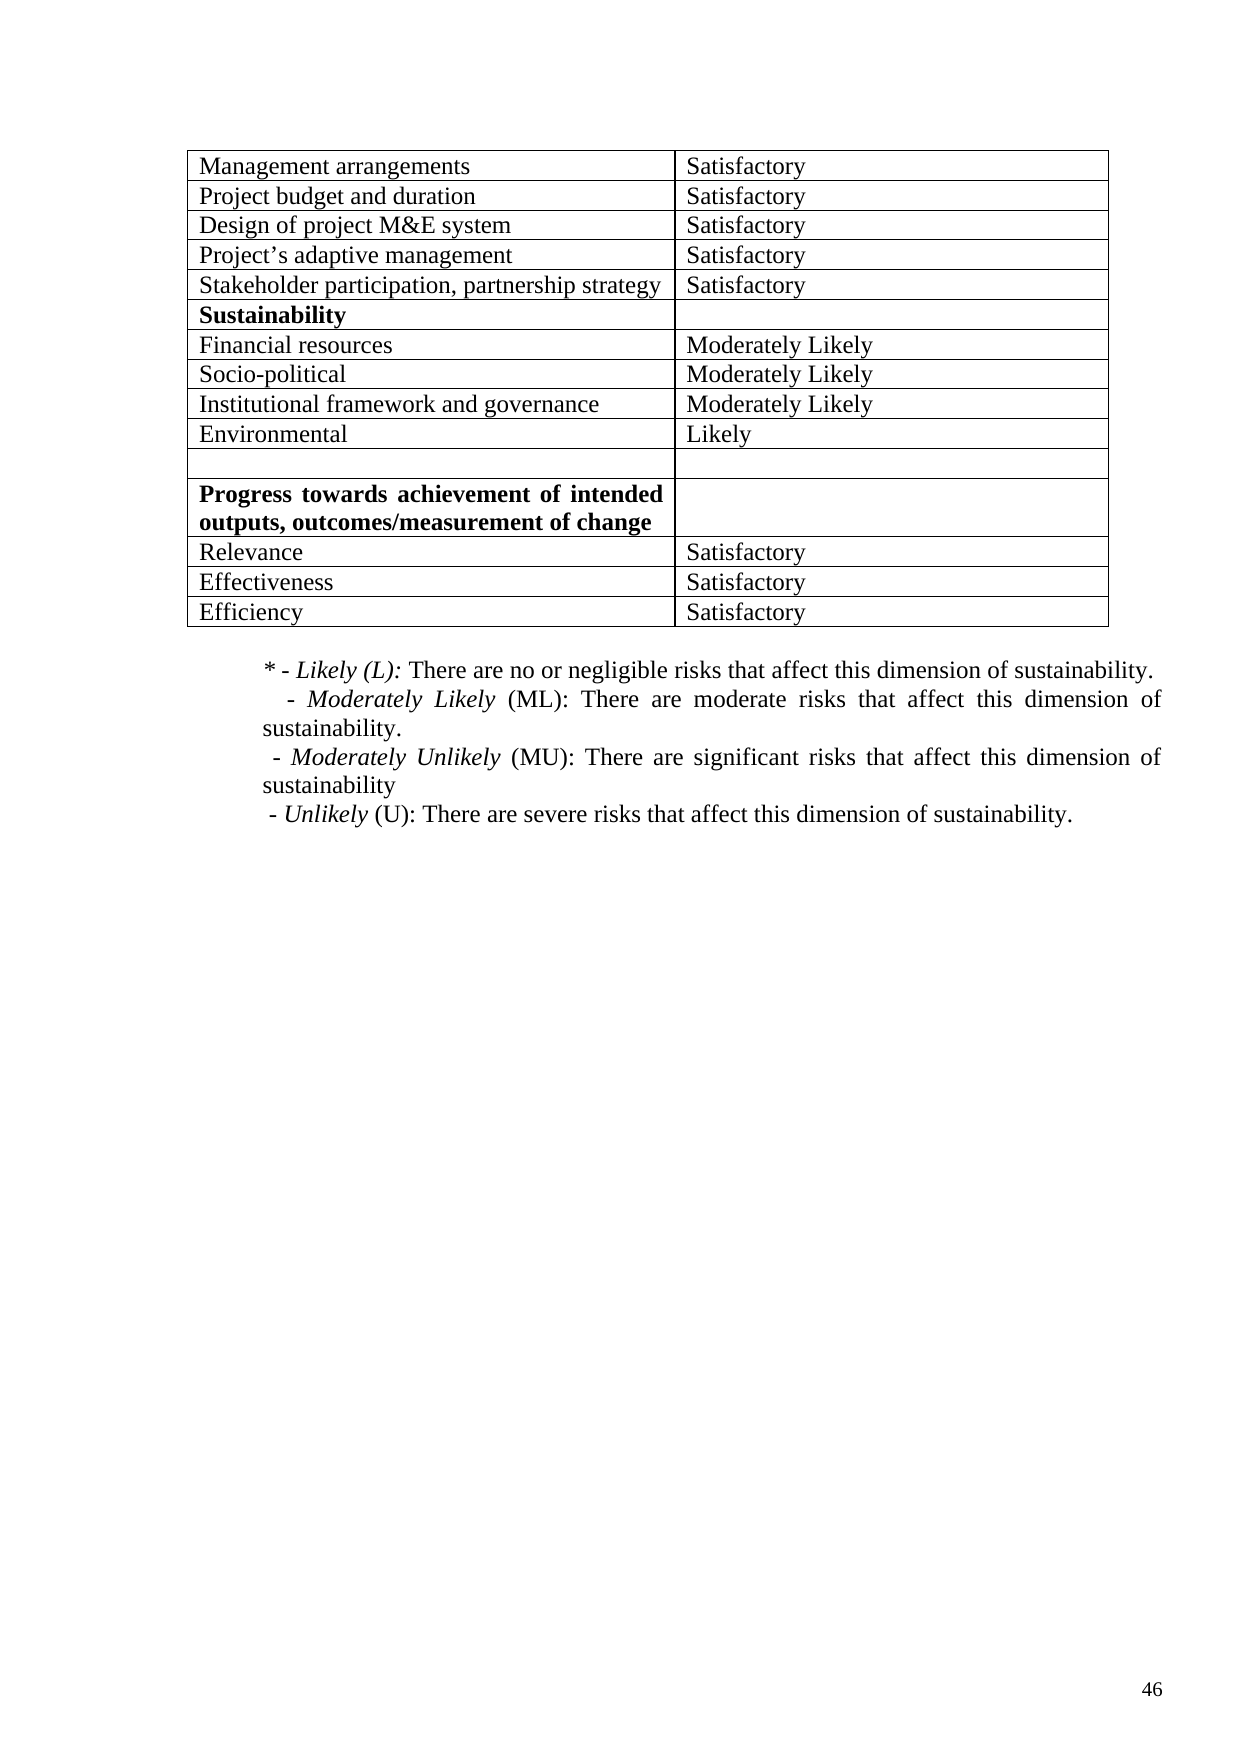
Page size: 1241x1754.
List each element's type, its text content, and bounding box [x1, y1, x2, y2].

table_cell [676, 300, 1108, 329]
table_cell Satisfactory [676, 537, 1108, 566]
table_cell Project’s adaptive management [188, 240, 674, 269]
table_cell Satisfactory [676, 151, 1108, 180]
table_cell Moderately Likely [676, 360, 1108, 388]
table_cell Satisfactory [676, 211, 1108, 239]
table_cell Satisfactory [676, 597, 1108, 626]
table_cell Satisfactory [676, 567, 1108, 596]
table_cell Sustainability [188, 300, 674, 329]
table_cell Project budget and duration [188, 181, 674, 209]
table_cell Design of project M&E system [188, 211, 674, 239]
table_cell Socio-political [188, 360, 674, 388]
table_cell Financial resources [188, 330, 674, 358]
table_cell Moderately Likely [676, 389, 1108, 418]
table_cell [676, 449, 1108, 478]
text - Moderately Likely (ML): There are moderate risks that affect this dimension of sustainability. [262, 684, 1162, 742]
table_cell Likely [676, 419, 1108, 448]
table_cell Satisfactory [676, 270, 1108, 299]
text * - Likely (L): There are no or negligible risks that affect this dimension of sustainability. [262, 655, 1162, 684]
table_cell Satisfactory [676, 240, 1108, 269]
table_cell Stakeholder participation, partnership strategy [188, 270, 674, 299]
table_cell Management arrangements [188, 151, 674, 180]
table_cell Moderately Likely [676, 330, 1108, 358]
table_cell Institutional framework and governance [188, 389, 674, 418]
table_cell [188, 449, 674, 478]
table_cell Relevance [188, 537, 674, 566]
table_cell Progress towards achievement of intended outputs, outcomes/measurement of change [188, 479, 674, 536]
text - Unlikely (U): There are severe risks that affect this dimension of sustainability. [262, 799, 1162, 828]
table_cell Satisfactory [676, 181, 1108, 209]
table_cell Environmental [188, 419, 674, 448]
table_cell Efficiency [188, 597, 674, 626]
table_cell Effectiveness [188, 567, 674, 596]
table_cell [676, 479, 1108, 536]
text - Moderately Unlikely (MU): There are significant risks that affect this dimension of sustainability [262, 742, 1162, 799]
